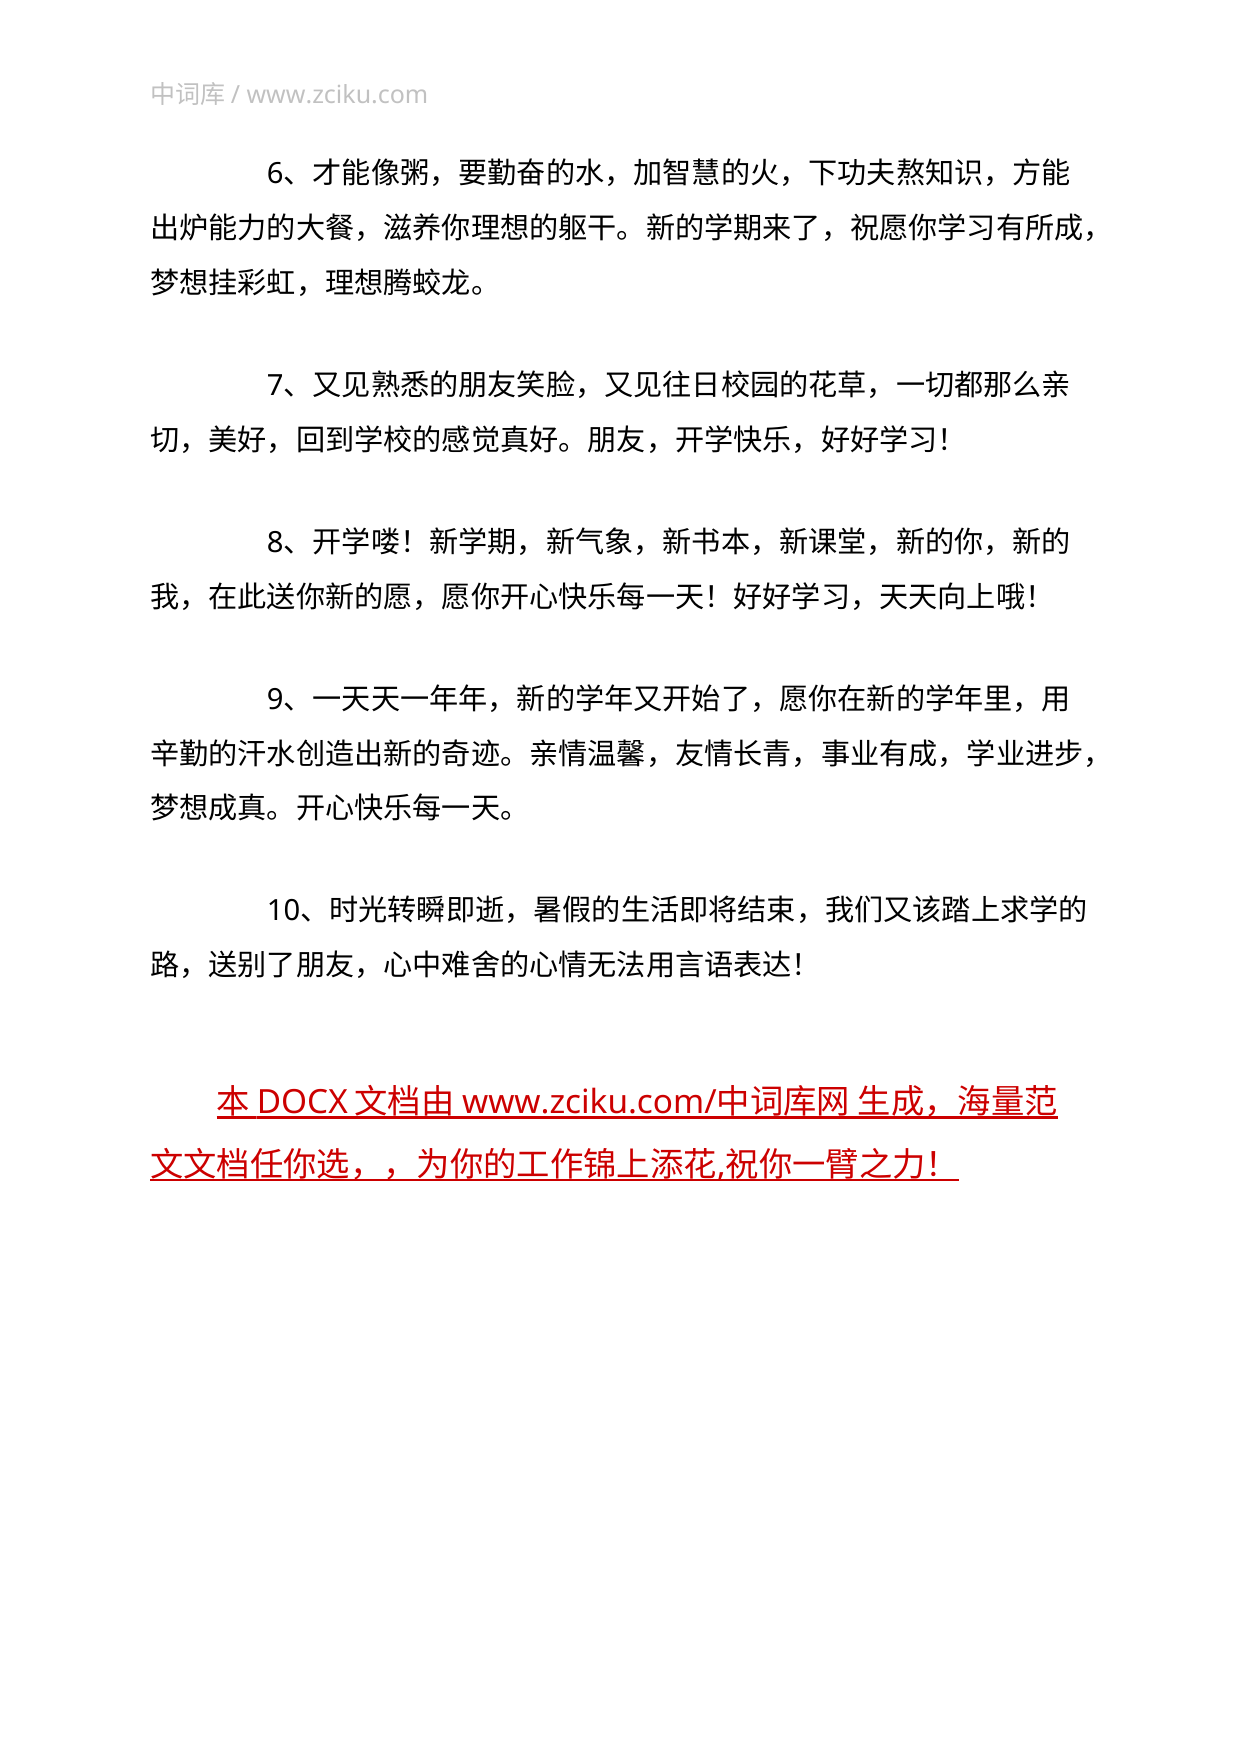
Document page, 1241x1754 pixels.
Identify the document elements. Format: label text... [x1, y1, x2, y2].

text 本DOCX文档由 www.zciku.com/中词库网 生成，海量范文文档任你选，，为你的工作锦上添花,祝你一臂之力！ [150, 1075, 1090, 1186]
text 8、开学喽！新学期，新气象，新书本，新课堂，新的你，新的我，在此送你新的愿，愿你开心快乐每一天！好好学习，天天向上哦！ [150, 518, 1090, 616]
text 7、又见熟悉的朋友笑脸，又见往日校园的花草，一切都那么亲切，美好，回到学校的感觉真好。朋友，开学快乐，好好学习！ [150, 362, 1090, 459]
text 9、一天天一年年，新的学年又开始了，愿你在新的学年里，用辛勤的汗水创造出新的奇迹。亲情温馨，友情长青，事业有成，学业进步，梦想成真。开心快乐每一天。 [150, 675, 1090, 827]
text 6、才能像粥，要勤奋的水，加智慧的火，下功夫熬知识，方能出炉能力的大餐，滋养你理想的躯干。新的学期来了，祝愿你学习有所成，梦想挂彩虹，理想腾蛟龙。 [150, 150, 1090, 302]
text 10、时光转瞬即逝，暑假的生活即将结束，我们又该踏上求学的路，送别了朋友，心中难舍的心情无法用言语表达！ [150, 887, 1090, 984]
